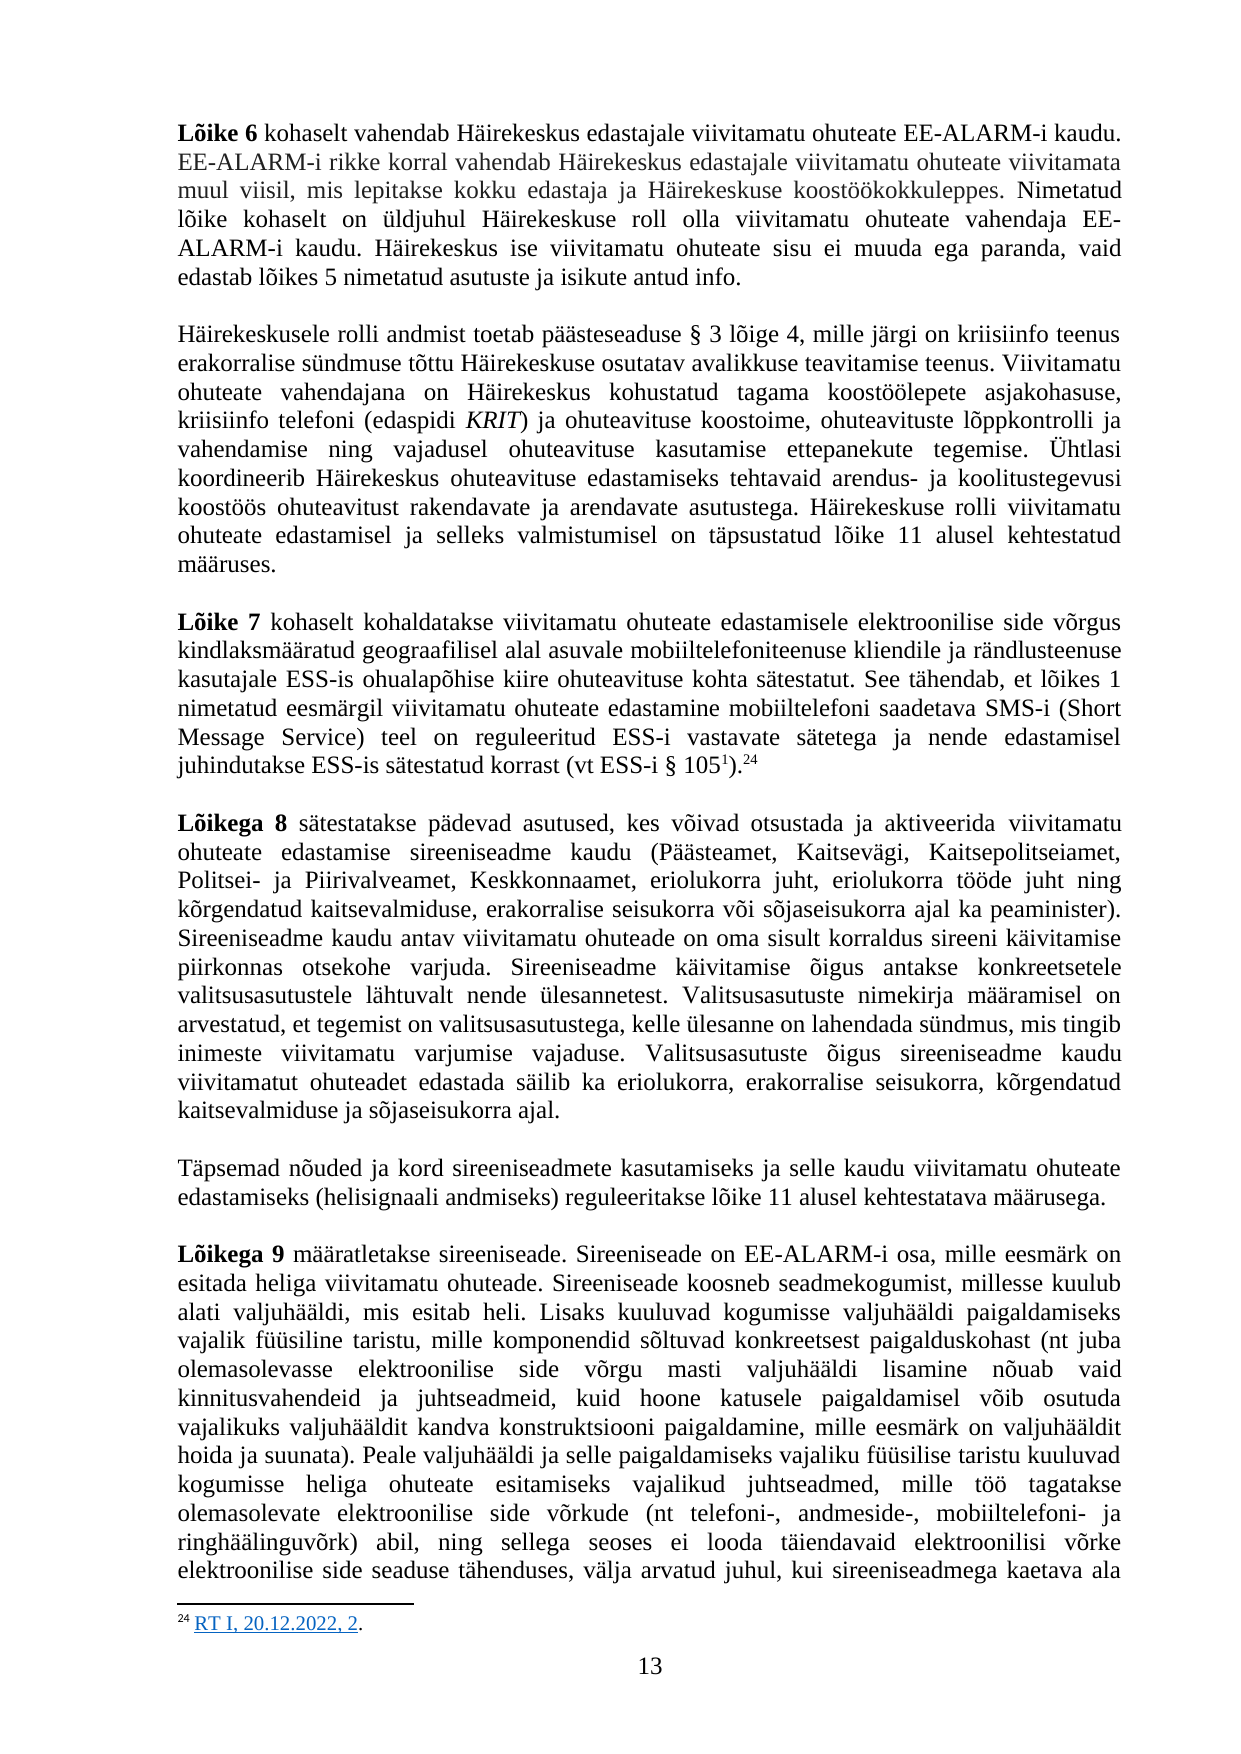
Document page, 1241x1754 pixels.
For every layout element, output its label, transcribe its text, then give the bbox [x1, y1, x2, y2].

text Lõike 7 kohaselt kohaldatakse viivitamatu ohuteate edastamisele elektroonilise side võrgus kindlaksmääratud geograafilisel alal asuvale mobiiltelefoniteenuse kliendile ja rändlusteenuse kasutajale ESS-is ohualapõhise kiire ohuteavituse kohta sätestatut. See tähendab, et lõikes 1 nimetatud eesmärgil viivitamatu ohuteate edastamine mobiiltelefoni saadetava SMS-i (Short Message Service) teel on reguleeritud ESS-i vastavate sätetega ja nende edastamisel juhindutakse ESS-is sätestatud korrast (vt ESS-i § 1051). [177, 607, 1122, 779]
text Täpsemad nõuded ja kord sireeniseadmete kasutamiseks ja selle kaudu viivitamatu ohuteate edastamiseks (helisignaali andmiseks) reguleeritakse lõike 11 alusel kehtestatava määrusega. [177, 1153, 1122, 1211]
text Häirekeskusele rolli andmist toetab päästeseaduse § 3 lõige 4, mille järgi on kriisiinfo teenus erakorralise sündmuse tõttu Häirekeskuse osutatav avalikkuse teavitamise teenus. Viivitamatu ohuteate vahendajana on Häirekeskus kohustatud tagama koostöölepete asjakohasuse, kriisiinfo telefoni (edaspidi KRIT) ja ohuteavituse koostoime, ohuteavituste lõppkontrolli ja vahendamise ning vajadusel ohuteavituse kasutamise ettepanekute tegemise. Ühtlasi koordineerib Häirekeskus ohuteavituse edastamiseks tehtavaid arendus- ja koolitustegevusi koostöös ohuteavitust rakendavate ja arendavate asutustega. Häirekeskuse rolli viivitamatu ohuteate edastamisel ja selleks valmistumisel on täpsustatud lõike 11 alusel kehtestatud määruses. [177, 319, 1122, 578]
text Lõike 6 kohaselt vahendab Häirekeskus edastajale viivitamatu ohuteate EE-ALARM-i kaudu. EE-ALARM-i rikke korral vahendab Häirekeskus edastajale viivitamatu ohuteate viivitamata muul viisil, mis lepitakse kokku edastaja ja Häirekeskuse koostöökokkuleppes. Nimetatud lõike kohaselt on üldjuhul Häirekeskuse roll olla viivitamatu ohuteate vahendaja EE-ALARM-i kaudu. Häirekeskus ise viivitamatu ohuteate sisu ei muuda ega paranda, vaid edastab lõikes 5 nimetatud asutuste ja isikute antud info. [177, 176, 1122, 291]
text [177, 1239, 1122, 1584]
text Lõikega 8 sätestatakse pädevad asutused, kes võivad otsustada ja aktiveerida viivitamatu ohuteate edastamise sireeniseadme kaudu (Päästeamet, Kaitsevägi, Kaitsepolitseiamet, Politsei- ja Piirivalveamet, Keskkonnaamet, eriolukorra juht, eriolukorra tööde juht ning kõrgendatud kaitsevalmiduse, erakorralise seisukorra või sõjaseisukorra ajal ka peaminister). Sireeniseadme kaudu antav viivitamatu ohuteade on oma sisult korraldus sireeni käivitamise piirkonnas otsekohe varjuda. Sireeniseadme käivitamise õigus antakse konkreetsetele valitsusasutustele lähtuvalt nende ülesannetest. Valitsusasutuste nimekirja määramisel on arvestatud, et tegemist on valitsusasutustega, kelle ülesanne on lahendada sündmus, mis tingib inimeste viivitamatu varjumise vajaduse. Valitsusasutuste õigus sireeniseadme kaudu viivitamatut ohuteadet edastada säilib ka eriolukorra, erakorralise seisukorra, kõrgendatud kaitsevalmiduse ja sõjaseisukorra ajal. [177, 808, 1122, 1124]
